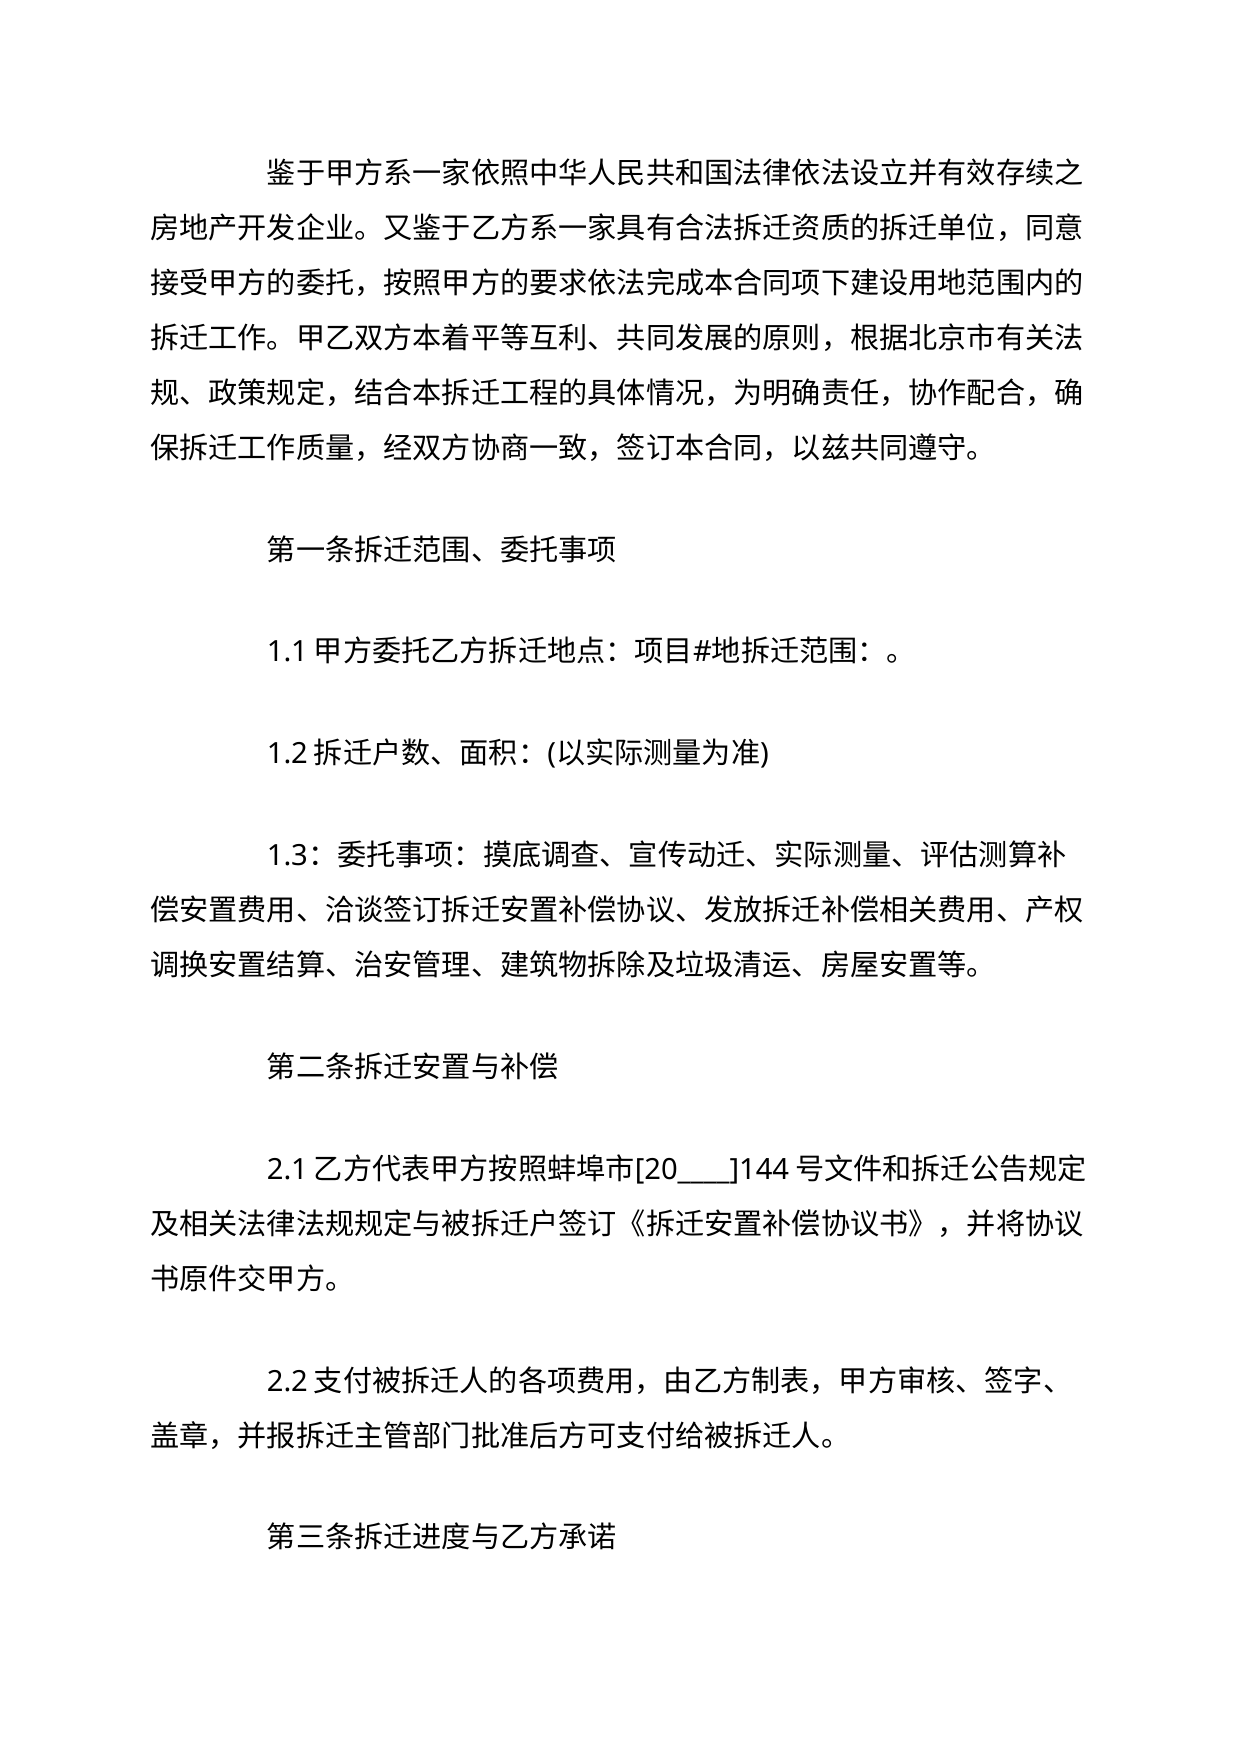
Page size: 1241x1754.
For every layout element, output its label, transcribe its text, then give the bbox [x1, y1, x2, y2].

text 1.1甲方委托乙方拆迁地点：项目#地拆迁范围：。 [150, 628, 1090, 670]
text 鉴于甲方系一家依照中华人民共和国法律依法设立并有效存续之房地产开发企业。又鉴于乙方系一家具有合法拆迁资质的拆迁单位，同意接受甲方的委托，按照甲方的要求依法完成本合同项下建设用地范围内的拆迁工作。甲乙双方本着平等互利、共同发展的原则，根据北京市有关法规、政策规定，结合本拆迁工程的具体情况，为明确责任，协作配合，确保拆迁工作质量，经双方协商一致，签订本合同，以兹共同遵守。 [150, 150, 1090, 467]
text 第二条拆迁安置与补偿 [150, 1044, 1090, 1086]
text 1.3：委托事项：摸底调查、宣传动迁、实际测量、评估测算补偿安置费用、洽谈签订拆迁安置补偿协议、发放拆迁补偿相关费用、产权调换安置结算、治安管理、建筑物拆除及垃圾清运、房屋安置等。 [150, 832, 1090, 984]
text 2.2支付被拆迁人的各项费用，由乙方制表，甲方审核、签字、盖章，并报拆迁主管部门批准后方可支付给被拆迁人。 [150, 1357, 1090, 1454]
text 第一条拆迁范围、委托事项 [150, 526, 1090, 568]
text 第三条拆迁进度与乙方承诺 [150, 1514, 1090, 1556]
text 1.2拆迁户数、面积：(以实际测量为准) [150, 730, 1090, 772]
text 2.1乙方代表甲方按照蚌埠市[20____]144号文件和拆迁公告规定及相关法律法规规定与被拆迁户签订《拆迁安置补偿协议书》，并将协议书原件交甲方。 [150, 1145, 1090, 1298]
